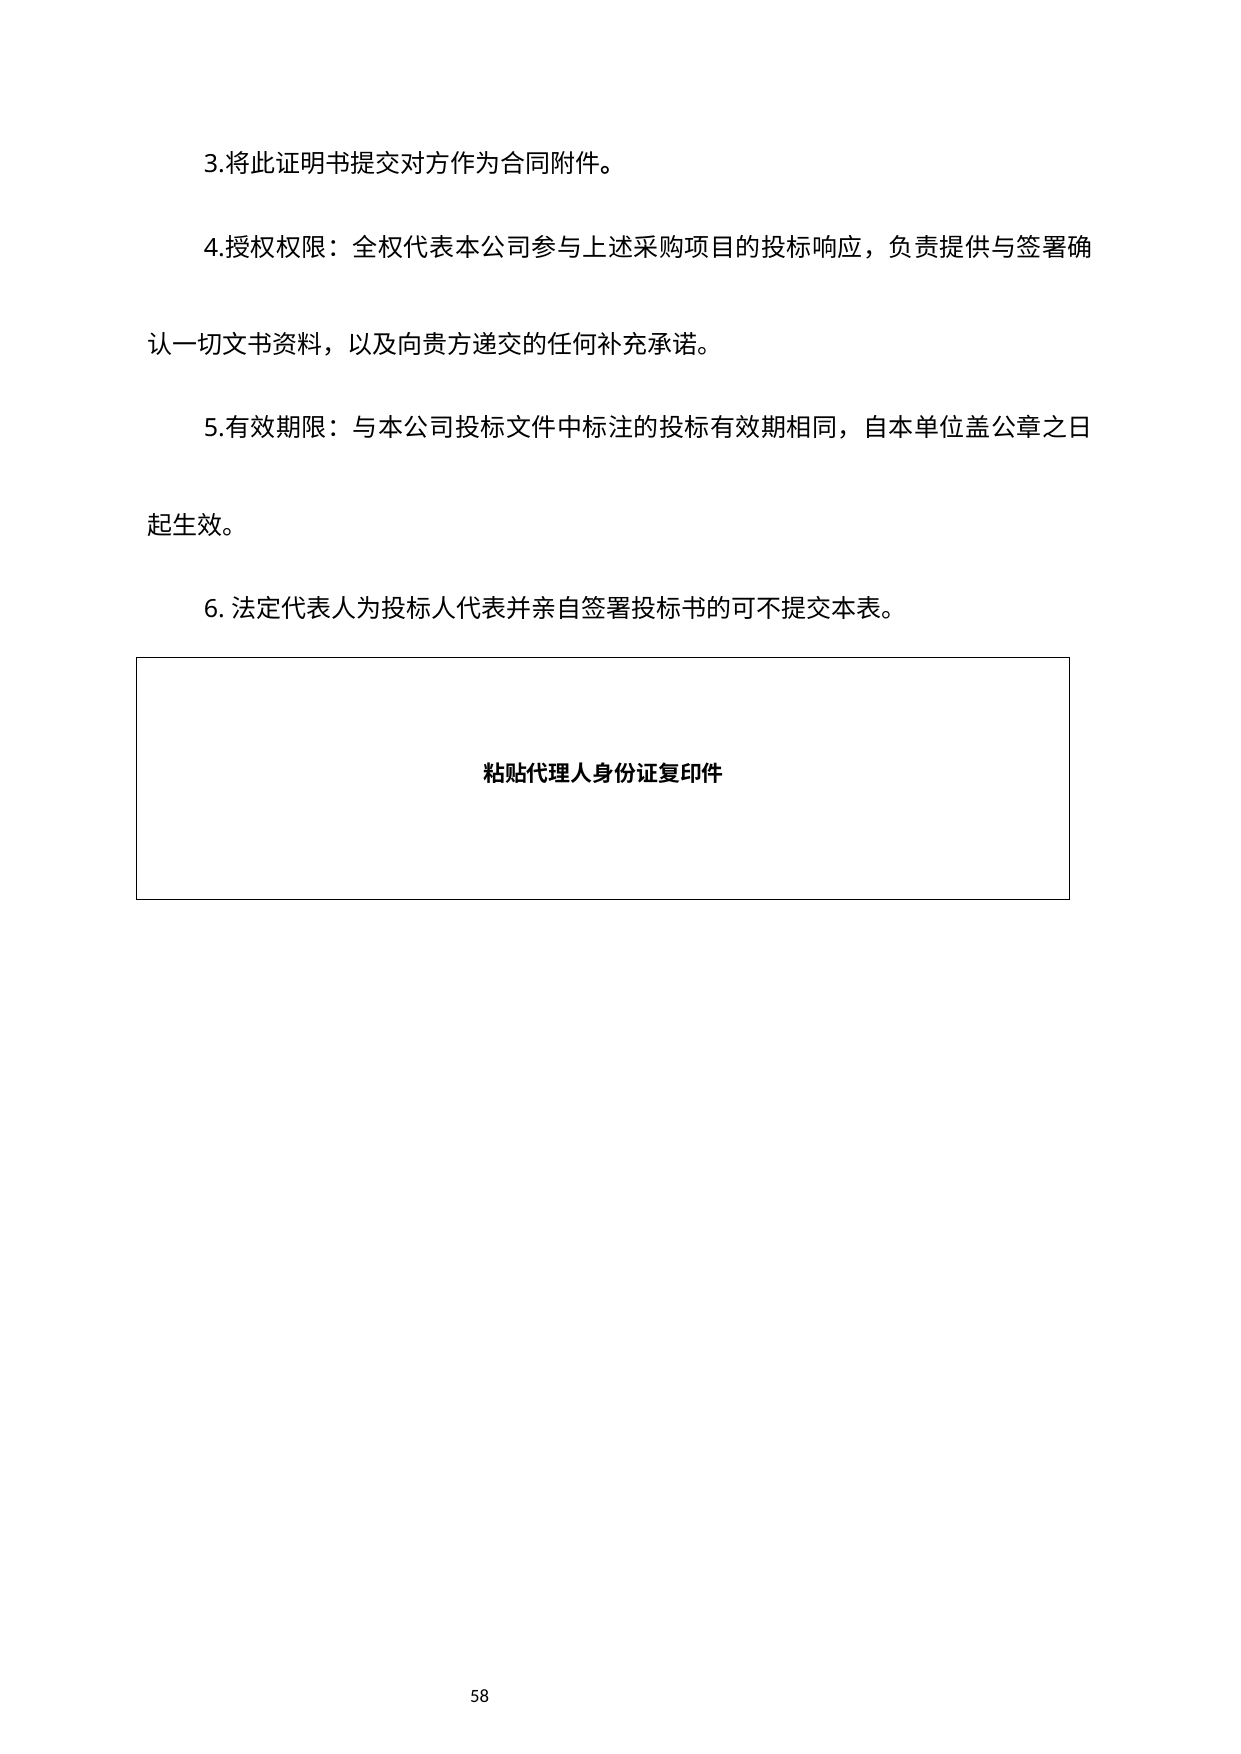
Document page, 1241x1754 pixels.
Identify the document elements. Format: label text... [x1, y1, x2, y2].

text 3.将此证明书提交对方作为合同附件。 [148, 129, 1092, 194]
text 4.授权权限：全权代表本公司参与上述采购项目的投标响应，负责提供与签署确认一切文书资料，以及向贵方递交的任何补充承诺。 [148, 213, 1092, 375]
text 6. 法定代表人为投标人代表并亲自签署投标书的可不提交本表。 [148, 574, 1092, 639]
text 5.有效期限：与本公司投标文件中标注的投标有效期相同，自本单位盖公章之日起生效。 [148, 393, 1092, 556]
table_header 粘贴代理人身份证复印件 [137, 658, 1069, 899]
